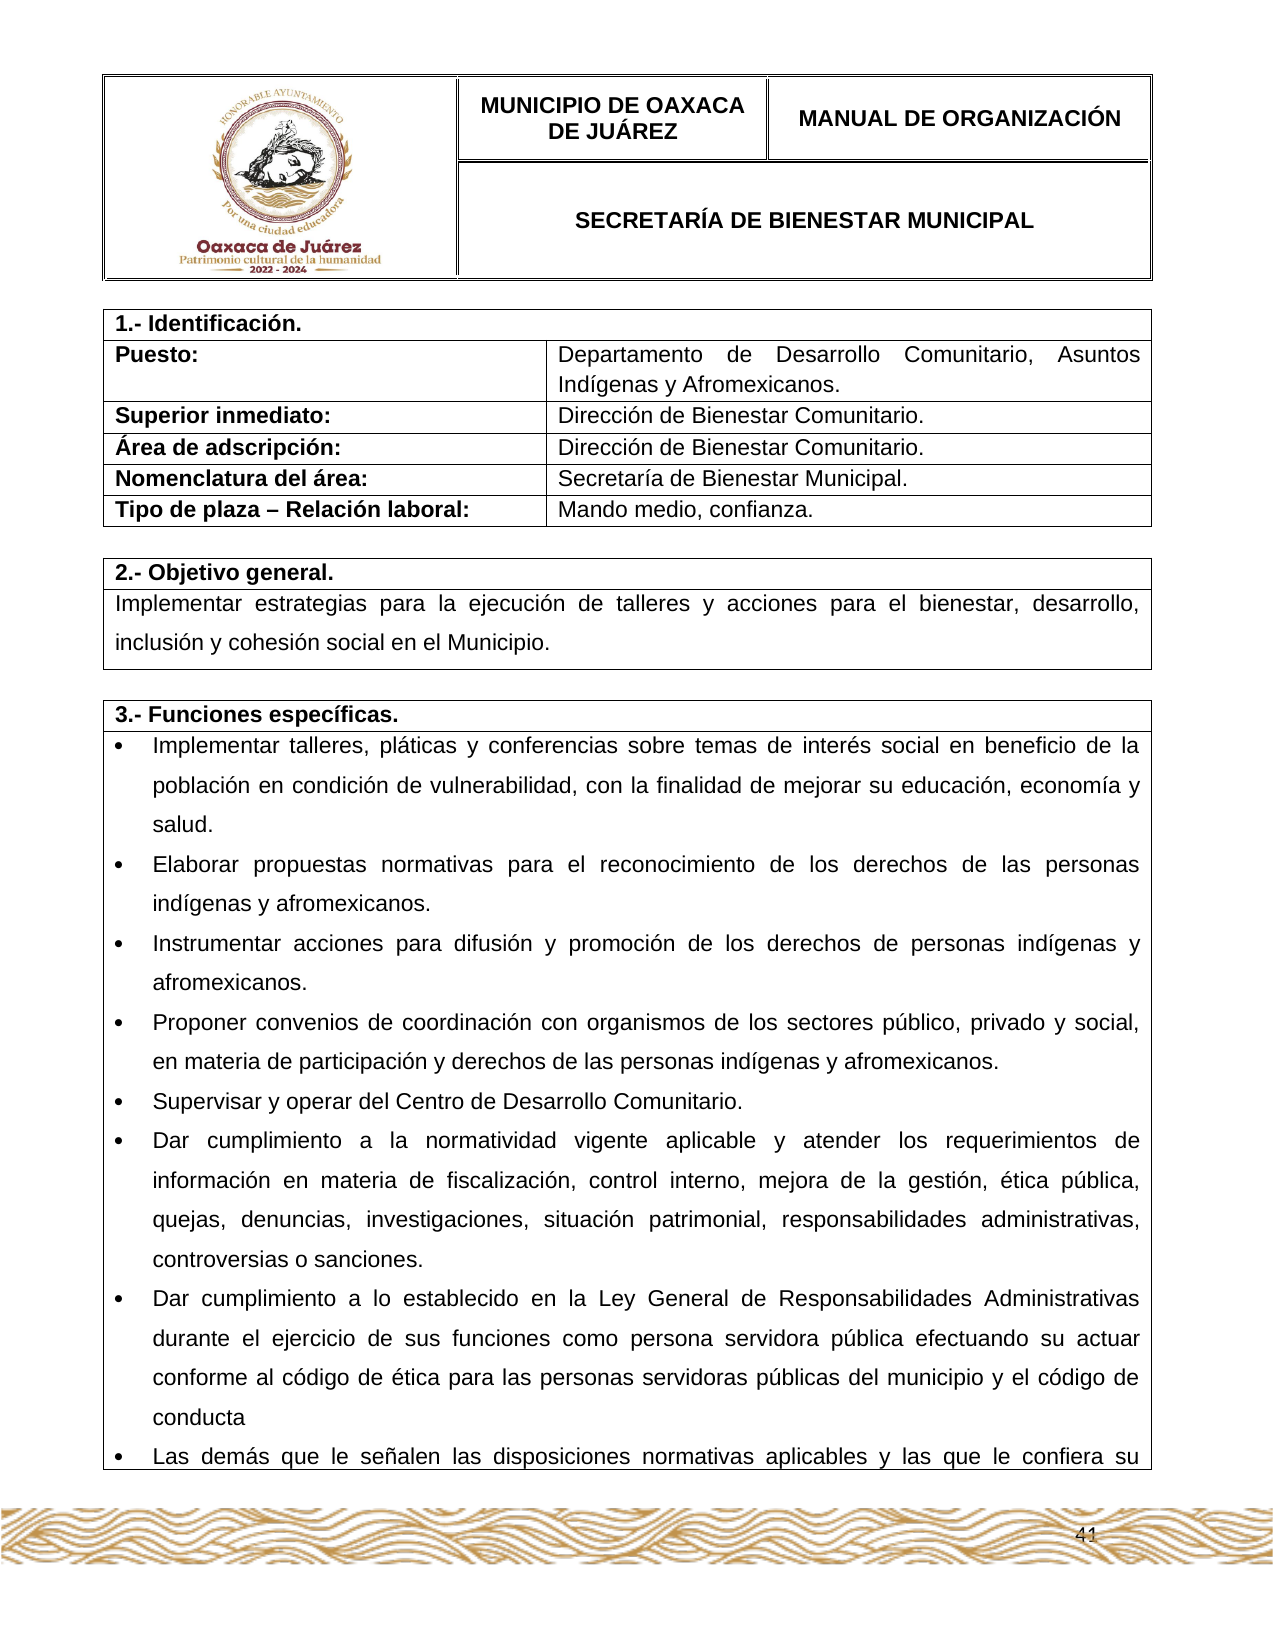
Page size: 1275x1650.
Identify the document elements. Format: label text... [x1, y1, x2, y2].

table_cell Tipo de plaza – Relación laboral: [104, 496, 546, 526]
table_cell Dirección de Bienestar Comunitario. [547, 434, 1151, 464]
table_header 1.- Identificación. [104, 310, 1151, 340]
table_cell Secretaría de Bienestar Municipal. [547, 465, 1151, 495]
table_cell Área de adscripción: [104, 434, 546, 464]
table_cell Departamento de Desarrollo Comunitario, Asuntos Indígenas y Afromexicanos. [547, 341, 1151, 401]
table_header 2.- Objetivo general. [104, 559, 1151, 589]
table_cell Superior inmediato: [104, 402, 546, 432]
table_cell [104, 732, 1151, 1469]
table_header 3.- Funciones específicas. [104, 701, 1151, 731]
table_cell Dirección de Bienestar Comunitario. [547, 402, 1151, 432]
table_cell Implementar estrategias para la ejecución de talleres y acciones para el bienestar, desarrollo, inclusión y cohesión social en el Municipio. [104, 590, 1151, 669]
table_cell Nomenclatura del área: [104, 465, 546, 495]
table_cell Mando medio, confianza. [547, 496, 1151, 526]
table_cell Puesto: [104, 341, 546, 401]
